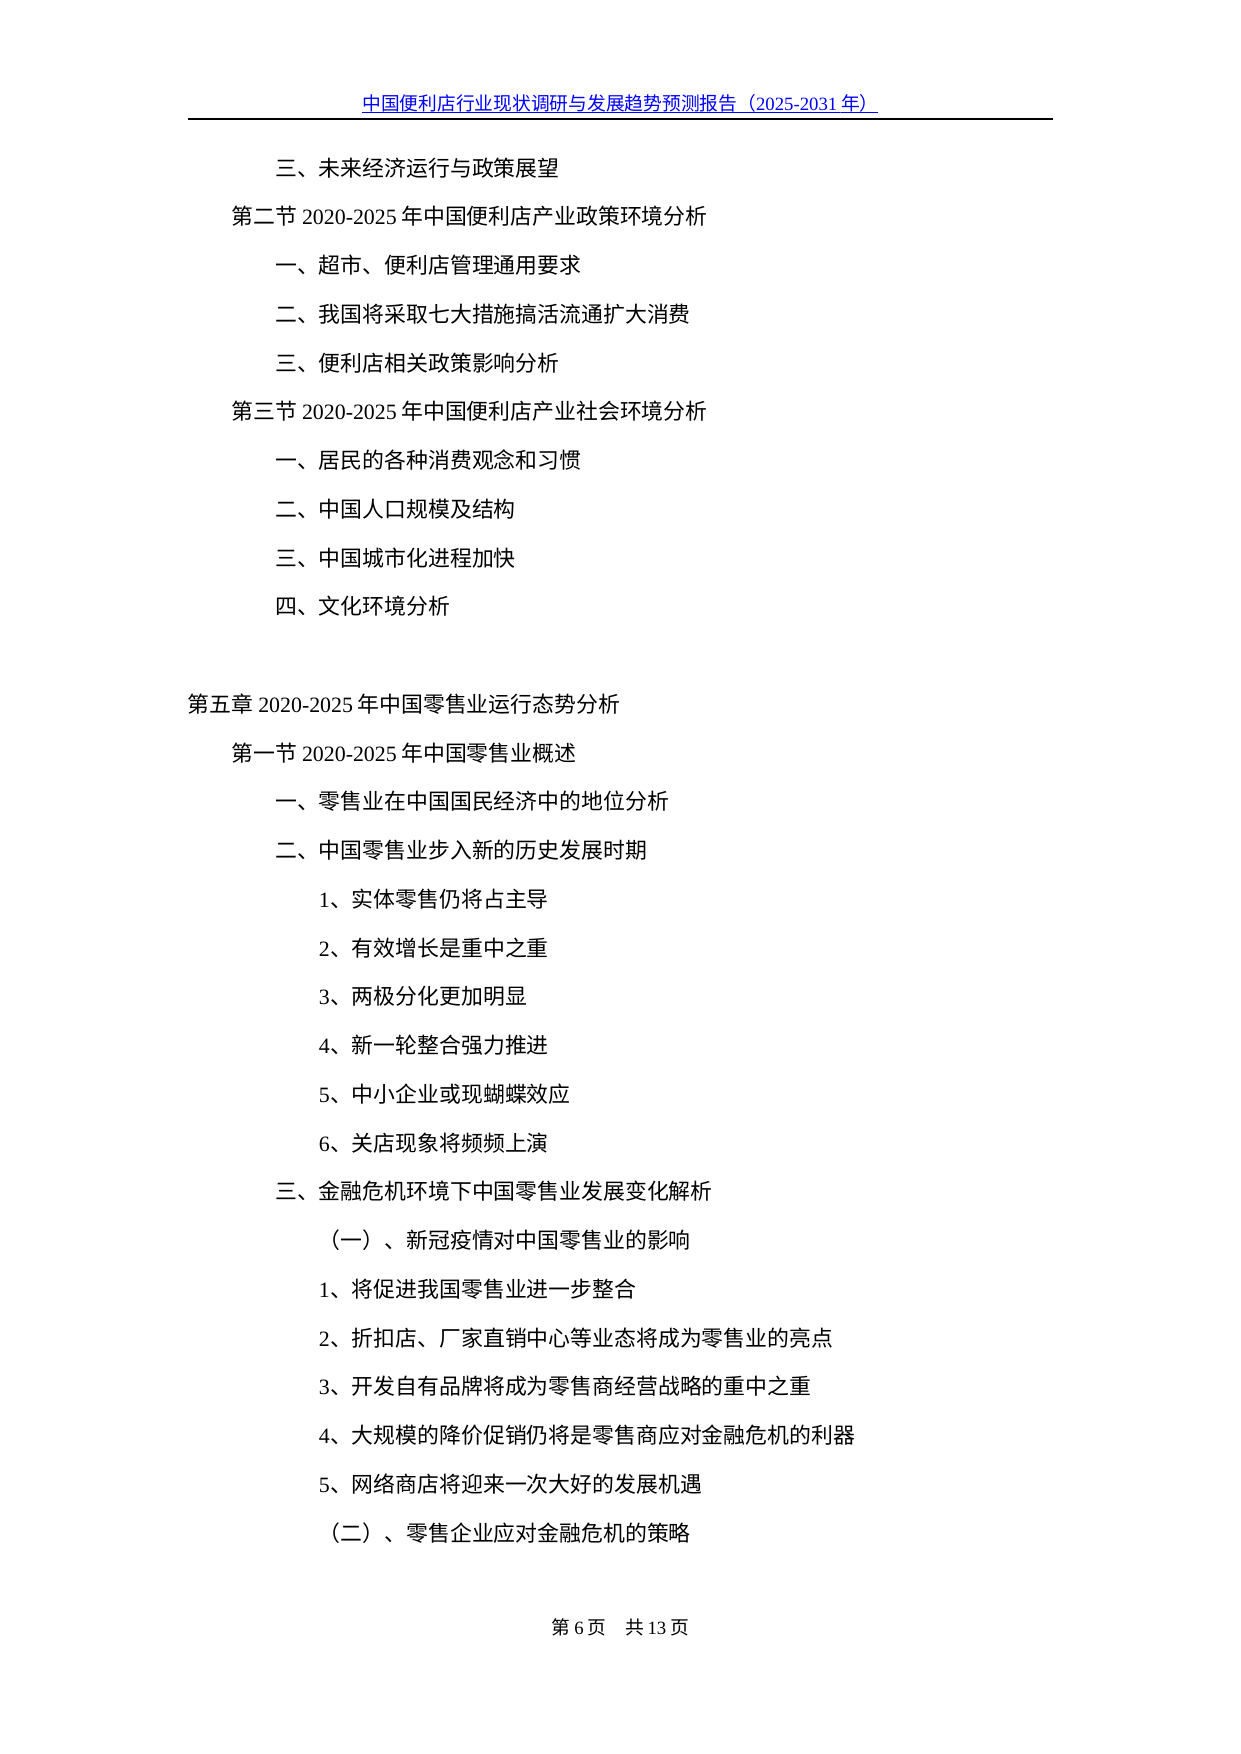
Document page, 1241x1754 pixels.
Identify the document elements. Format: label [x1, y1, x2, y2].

text [187, 150, 1053, 1548]
